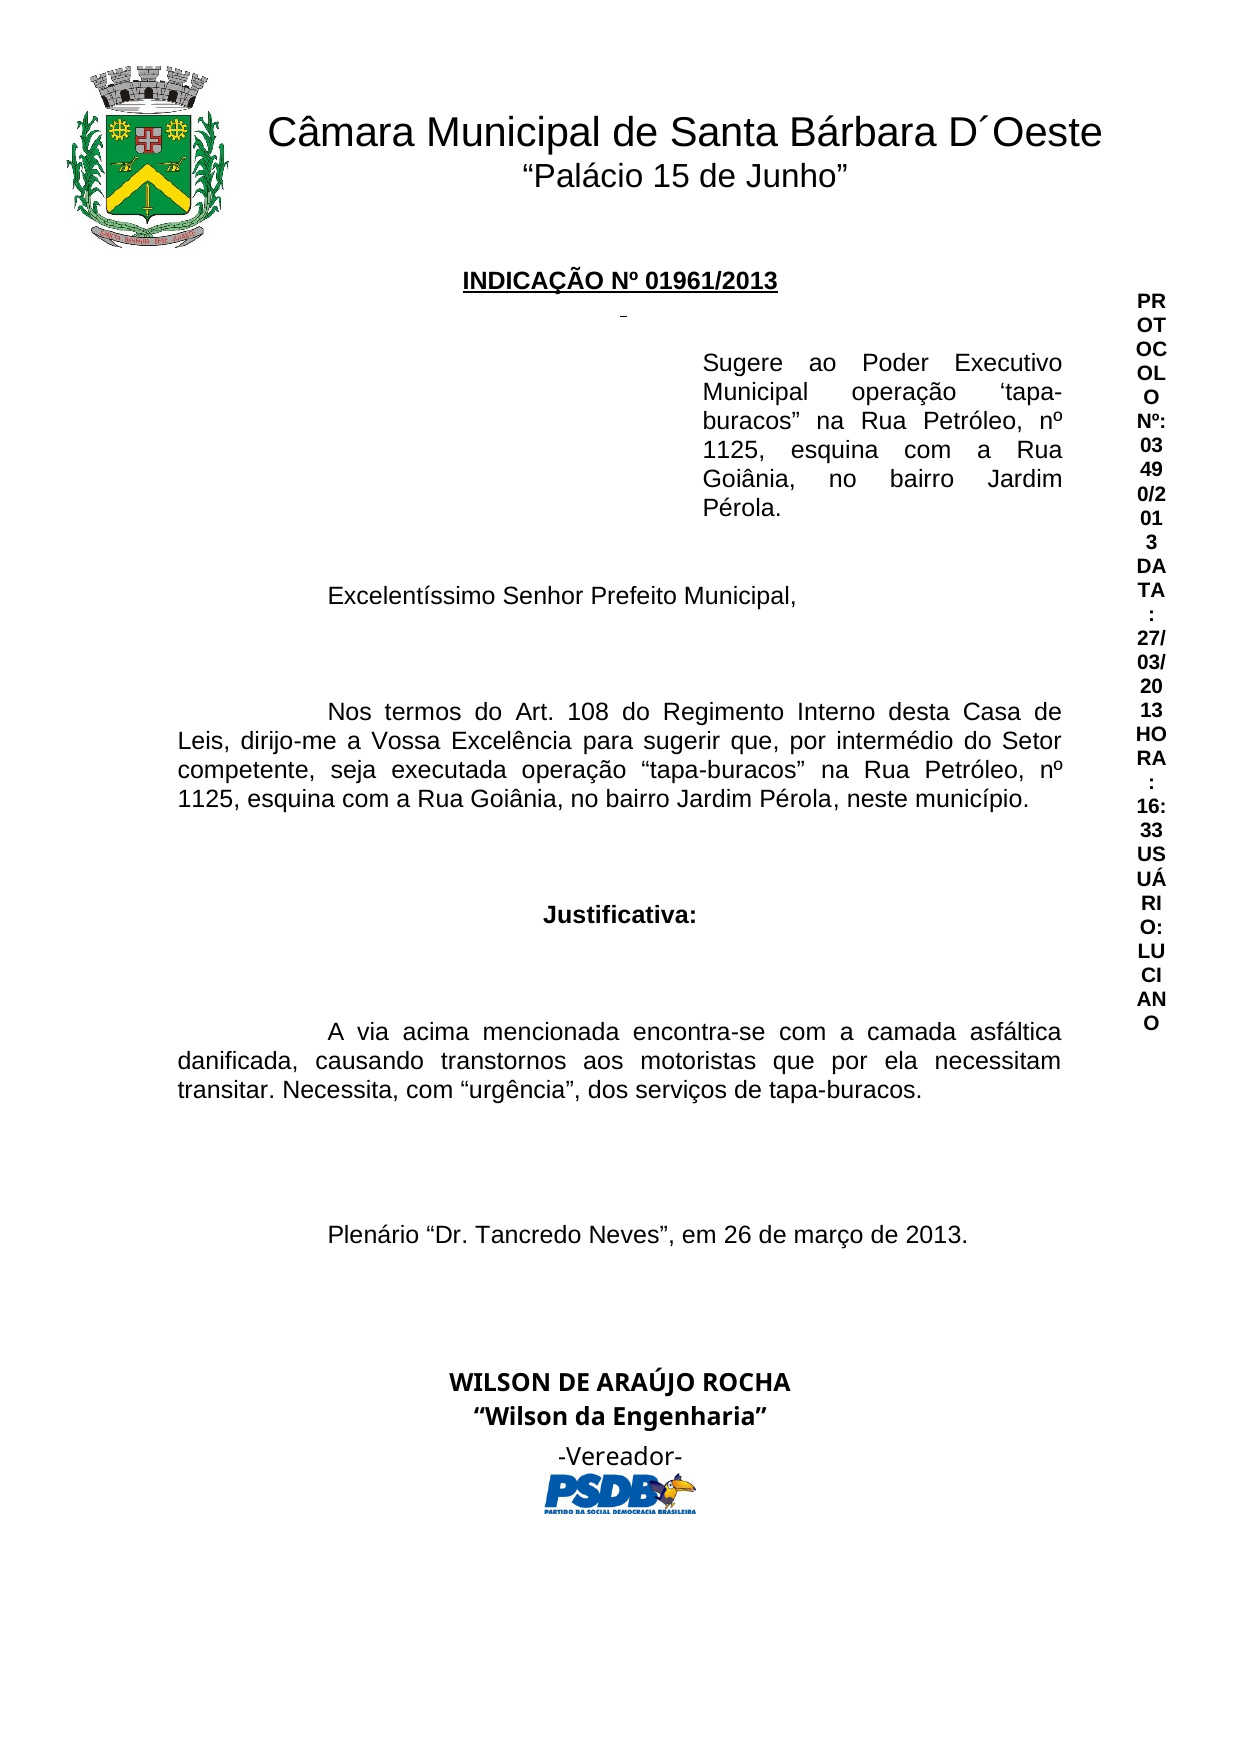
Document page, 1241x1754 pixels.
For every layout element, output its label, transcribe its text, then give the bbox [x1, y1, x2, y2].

title INDICAÇÃO Nº 01961/2013 [177, 266, 1063, 295]
text Excelentíssimo Senhor Prefeito Municipal, [177, 581, 1063, 609]
text Plenário “Dr. Tancredo Neves”, em 26 de março de 2013. [177, 1220, 1063, 1249]
text “Wilson da Engenharia” [177, 1399, 1063, 1433]
text Nos termos do Art. 108 do Regimento Interno desta Casa de Leis, dirijo-me a Vossa Excelência para sugerir que, por intermédio do Setor competente, seja executada operação “tapa-buracos” na Rua Petróleo, nº 1125, esquina com a Rua Goiânia, no bairro Jardim Pérola, neste município. [177, 697, 1063, 813]
text Justificativa: [177, 900, 1063, 929]
text A via acima mencionada encontra-se com a camada asfáltica danificada, causando transtornos aos motoristas que por ela necessitam transitar. Necessita, com “urgência”, dos serviços de tapa-buracos. [177, 1016, 1063, 1104]
text WILSON DE ARAÚJO ROCHA [177, 1365, 1063, 1399]
text -Vereador- [177, 1439, 1063, 1473]
picture [544, 1473, 696, 1514]
picture [66, 66, 236, 255]
text Sugere ao Poder Executivo Municipal operação ‘tapa-buracos” na Rua Petróleo, nº 1125, esquina com a Rua Goiânia, no bairro Jardim Pérola. [702, 348, 1063, 522]
